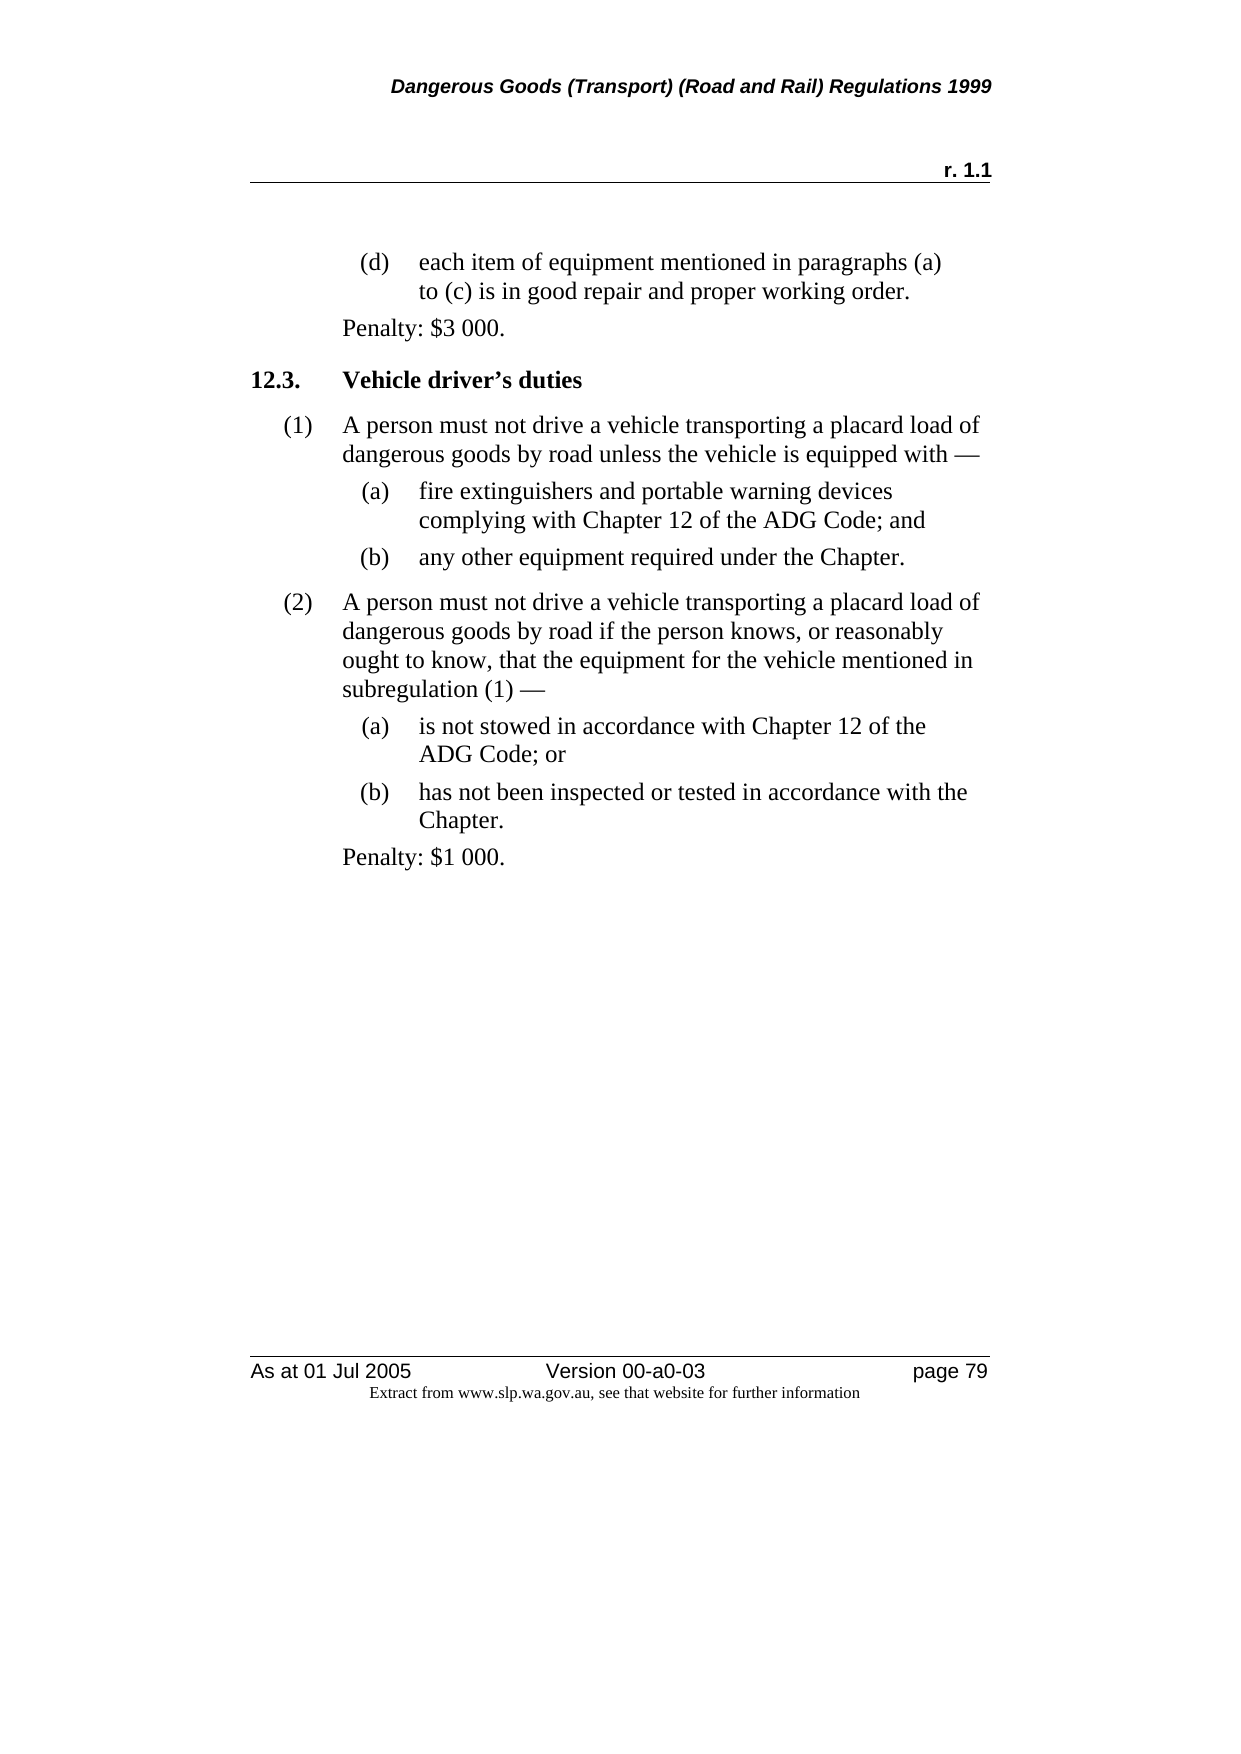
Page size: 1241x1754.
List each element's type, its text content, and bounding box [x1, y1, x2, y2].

text (2) A person must not drive a vehicle transporting a placard load of dangerous goods by road if the person knows, or reasonably ought to know, that the equipment for the vehicle mentioned in subregulation (1) — [250, 587, 990, 702]
text (d) each item of equipment mentioned in paragraphs (a) to (c) is in good repair and proper working order. [250, 247, 990, 305]
text (a) is not stowed in accordance with Chapter 12 of the ADG Code; or [250, 711, 990, 768]
text (b) any other equipment required under the Chapter. [250, 542, 990, 571]
text Penalty: $1 000. [250, 842, 990, 871]
subtitle 12.3. Vehicle driver’s duties [250, 365, 990, 394]
text (1) A person must not drive a vehicle transporting a placard load of dangerous goods by road unless the vehicle is equipped with — [250, 410, 990, 468]
text Penalty: $3 000. [250, 313, 990, 342]
text (a) fire extinguishers and portable warning devices complying with Chapter 12 of the ADG Code; and [250, 476, 990, 534]
text (b) has not been inspected or tested in accordance with the Chapter. [250, 777, 990, 834]
